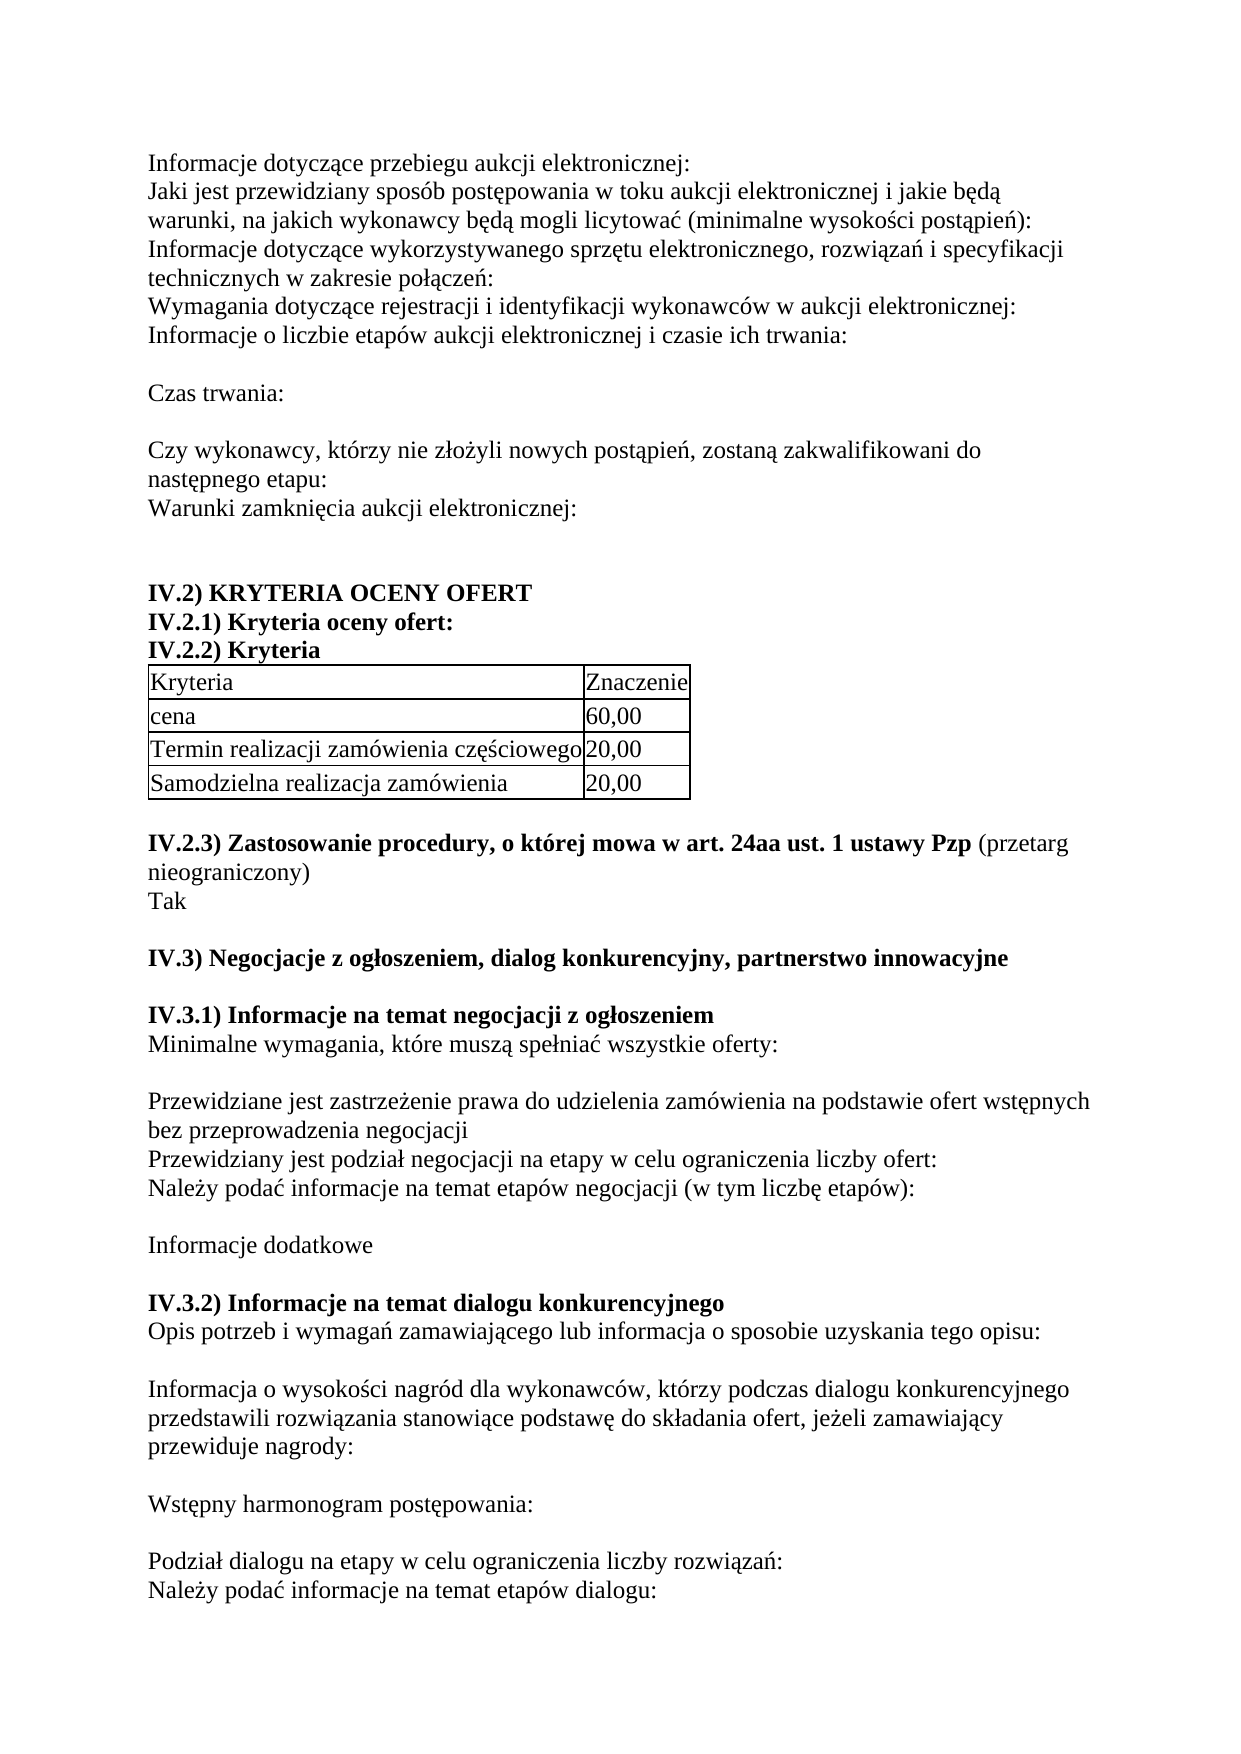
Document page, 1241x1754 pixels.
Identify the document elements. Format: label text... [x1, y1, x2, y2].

text IV.2) KRYTERIA OCENY OFERT IV.2.1) Kryteria oceny ofert: IV.2.2) Kryteria [148, 549, 1093, 664]
table_header Znaczenie [585, 666, 689, 698]
table_cell Samodzielna realizacja zamówienia [149, 766, 583, 798]
text Czas trwania: Czy wykonawcy, którzy nie złożyli nowych postąpień, zostaną zakwalifikowani do następnego etapu: Warunki zamknięcia aukcji elektronicznej: [148, 349, 1093, 549]
text IV.3) Negocjacje z ogłoszeniem, dialog konkurencyjny, partnerstwo innowacyjne [148, 943, 1093, 1000]
text IV.2.3) Zastosowanie procedury, o której mowa w art. 24aa ust. 1 ustawy Pzp (przetarg nieograniczony) Tak [148, 800, 1093, 915]
table_cell 20,00 [585, 766, 689, 798]
table_cell cena [149, 700, 583, 731]
table_header Kryteria [149, 666, 583, 698]
table_cell Termin realizacji zamówienia częściowego [149, 733, 583, 765]
table_cell 20,00 [585, 733, 689, 765]
table_cell 60,00 [585, 700, 689, 731]
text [148, 148, 1093, 349]
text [148, 1000, 1093, 1604]
